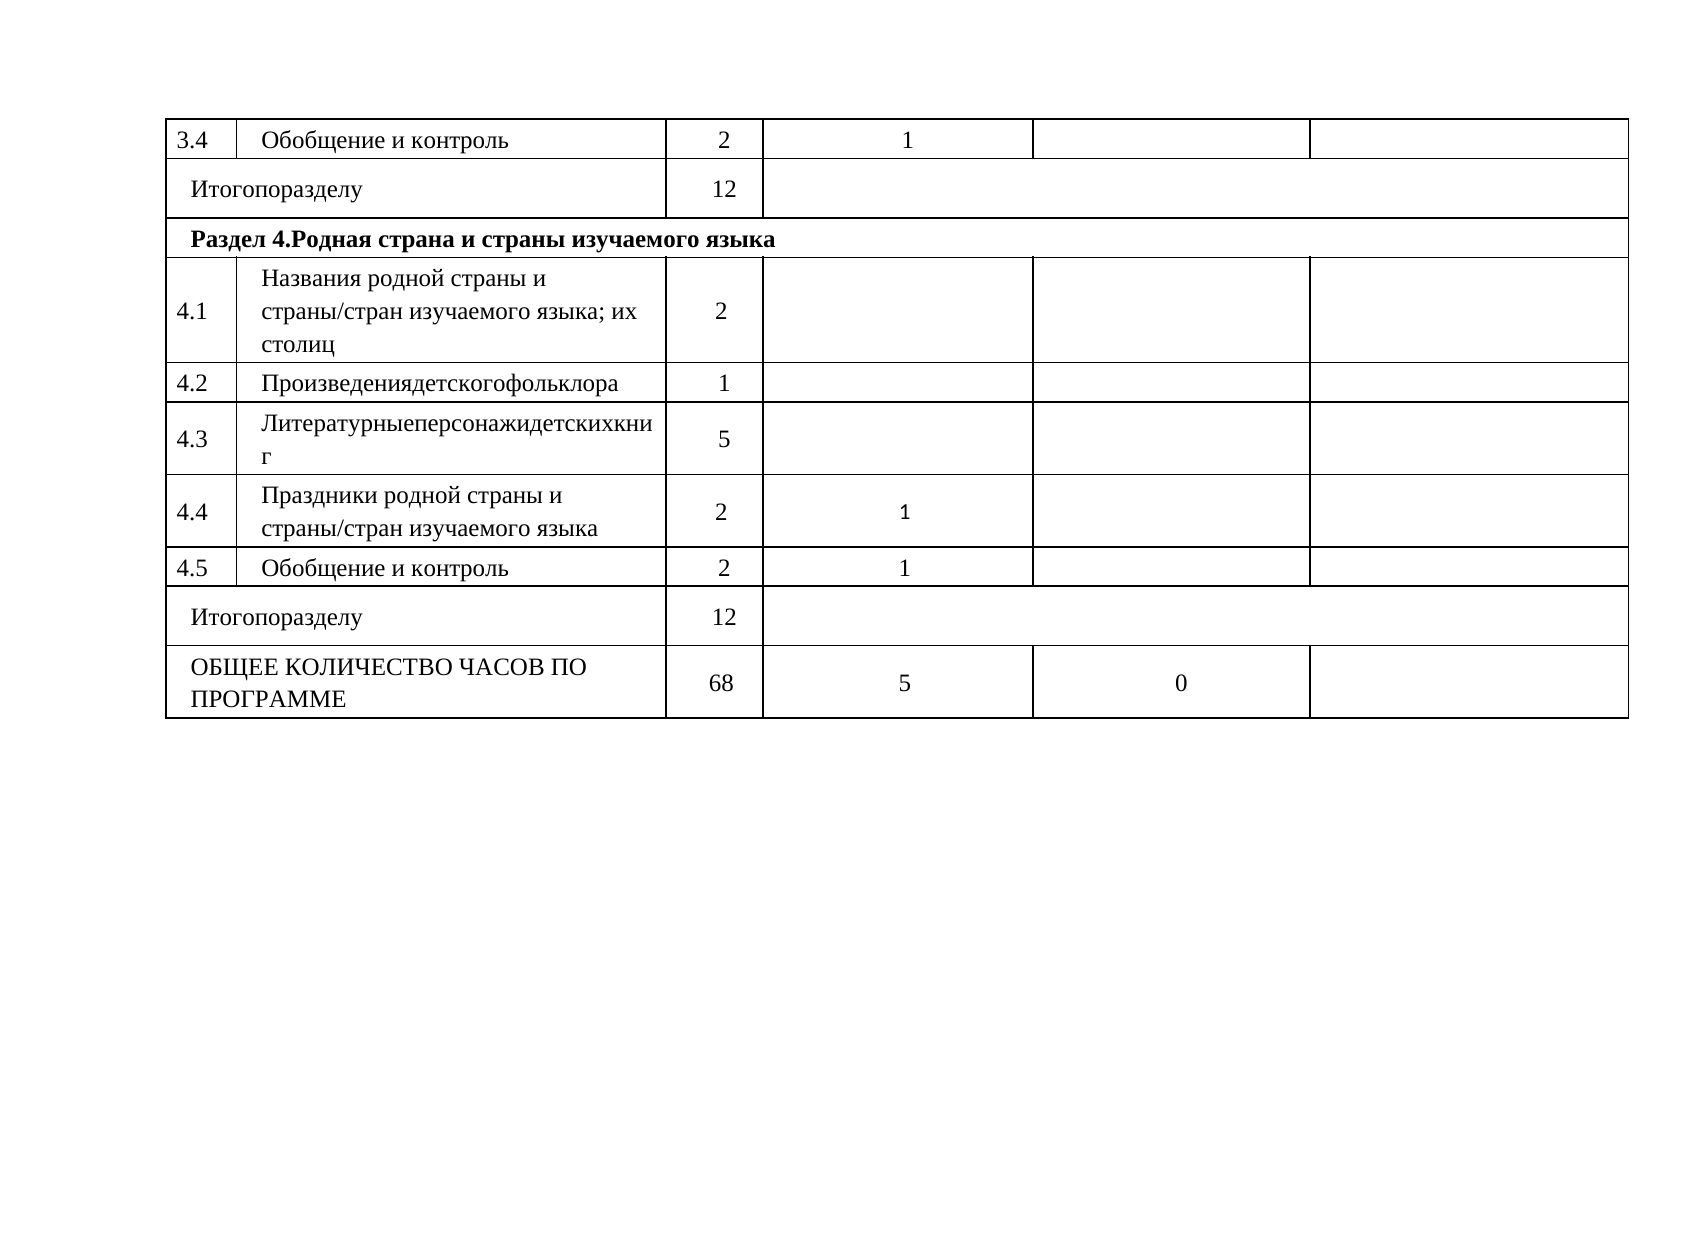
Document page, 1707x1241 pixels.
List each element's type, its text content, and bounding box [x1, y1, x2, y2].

table_cell Раздел 4.Родная страна и страны изучаемого языка [167, 219, 1628, 256]
table_cell 1 [764, 548, 1032, 585]
table_cell 4.2 [167, 363, 236, 401]
table_cell [1034, 403, 1309, 473]
table_cell Произведениядетскогофольклора [237, 363, 665, 401]
table_cell 1 [667, 363, 762, 401]
table_cell 2 [667, 548, 762, 585]
table_cell [764, 159, 1628, 217]
table_cell 4.4 [167, 475, 236, 546]
table_cell [1311, 120, 1628, 157]
table_cell Названия родной страны и страны/стран изучаемого языка; их столиц [237, 258, 665, 362]
table_cell Литературныеперсонажидетскихкниг [237, 403, 665, 473]
table_cell [764, 363, 1032, 401]
table_cell [764, 258, 1032, 362]
table_cell 0 [1034, 646, 1309, 717]
table_cell [1311, 258, 1628, 362]
table_cell [1034, 363, 1309, 401]
table_cell Обобщение и контроль [237, 120, 665, 157]
table_cell ОБЩЕЕ КОЛИЧЕСТВО ЧАСОВ ПО ПРОГРАММЕ [167, 646, 665, 717]
table_cell Обобщение и контроль [237, 548, 665, 585]
table_cell 2 [667, 475, 762, 546]
table_cell [1034, 475, 1309, 546]
table_cell [1311, 475, 1628, 546]
table_cell [764, 587, 1628, 645]
table_cell [1034, 258, 1309, 362]
table_cell 12 [667, 587, 762, 645]
table_cell 5 [764, 646, 1032, 717]
table_cell [1311, 363, 1628, 401]
table_cell Итогопоразделу [167, 587, 665, 645]
table_cell 1 [764, 475, 1032, 546]
table_cell 5 [667, 403, 762, 473]
table_cell 3.4 [167, 120, 236, 157]
table_cell 12 [667, 159, 762, 217]
table_cell Итогопоразделу [167, 159, 665, 217]
table_cell 4.1 [167, 258, 236, 362]
table_cell [1034, 548, 1309, 585]
table_cell 2 [667, 120, 762, 157]
table_cell 4.5 [167, 548, 236, 585]
table_cell [764, 403, 1032, 473]
table_cell 1 [764, 120, 1032, 157]
table_cell Праздники родной страны и страны/стран изучаемого языка [237, 475, 665, 546]
table_cell [1311, 548, 1628, 585]
table_cell [1311, 403, 1628, 473]
table_cell 68 [667, 646, 762, 717]
table_cell [1034, 120, 1309, 157]
table_cell 2 [667, 258, 762, 362]
table_cell [1311, 646, 1628, 717]
table_cell 4.3 [167, 403, 236, 473]
